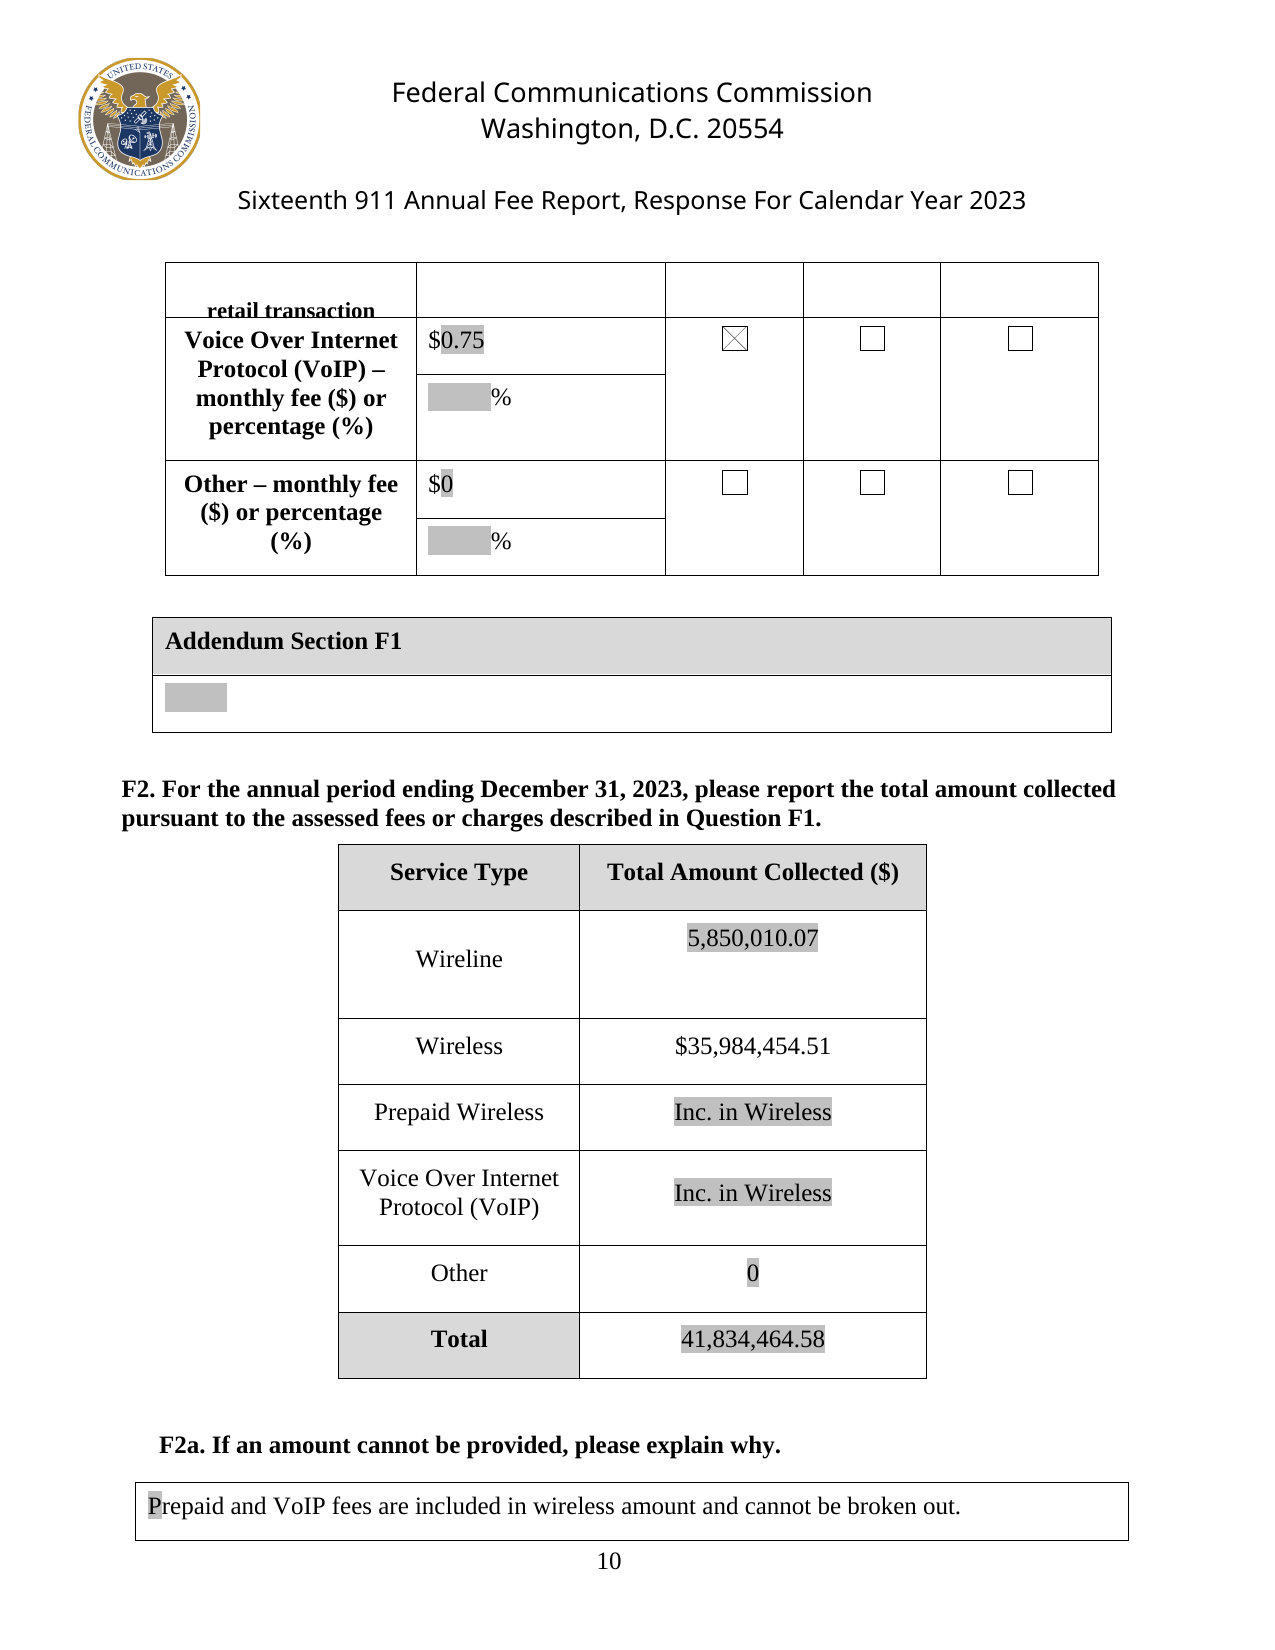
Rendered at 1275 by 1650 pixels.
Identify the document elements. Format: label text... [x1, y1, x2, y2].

table_cell $0 [417, 461, 665, 517]
picture [78, 57, 200, 180]
table_cell % [417, 375, 665, 460]
table_header Service Type [339, 845, 579, 910]
table_cell [941, 318, 1098, 460]
table_cell Other [339, 1246, 579, 1312]
table_cell [666, 318, 803, 460]
table_cell 5,850,010.07 [580, 911, 926, 1018]
table_cell [153, 676, 1111, 732]
table_cell [804, 318, 940, 460]
text F2a. If an amount cannot be provided, please explain why. [159, 1431, 1143, 1459]
table_cell Wireless [339, 1019, 579, 1084]
table_cell % [417, 263, 665, 317]
text F2. For the annual period ending December 31, 2023, please report the total amount collected pursuant to the assessed fees or charges described in Question F1. [121, 774, 1143, 832]
table_header Prepaid and VoIP fees are included in wireless amount and cannot be broken out. [136, 1483, 1128, 1539]
table_cell Other – monthly fee ($) or percentage (%) [166, 461, 416, 575]
table_cell $35,984,454.51 [580, 1019, 926, 1084]
table_cell Total [339, 1313, 579, 1378]
table_cell 41,834,464.58 [580, 1313, 926, 1378]
table_cell Inc. in Wireless [580, 1151, 926, 1245]
table_cell Voice Over Internet Protocol (VoIP) – monthly fee ($) or percentage (%) [166, 318, 416, 460]
table_cell [666, 461, 803, 575]
table_header Addendum Section F1 [153, 618, 1111, 674]
table_cell $0.75 [417, 318, 665, 374]
table_header Total Amount Collected ($) [580, 845, 926, 910]
table_cell % [417, 519, 665, 575]
table_cell 0 [580, 1246, 926, 1312]
table_cell [804, 461, 940, 575]
table_cell [941, 461, 1098, 575]
table_cell Voice Over Internet Protocol (VoIP) [339, 1151, 579, 1245]
table_cell Prepaid Wireless [339, 1085, 579, 1150]
table_cell Inc. in Wireless [580, 1085, 926, 1150]
table_cell Wireline [339, 911, 579, 1018]
